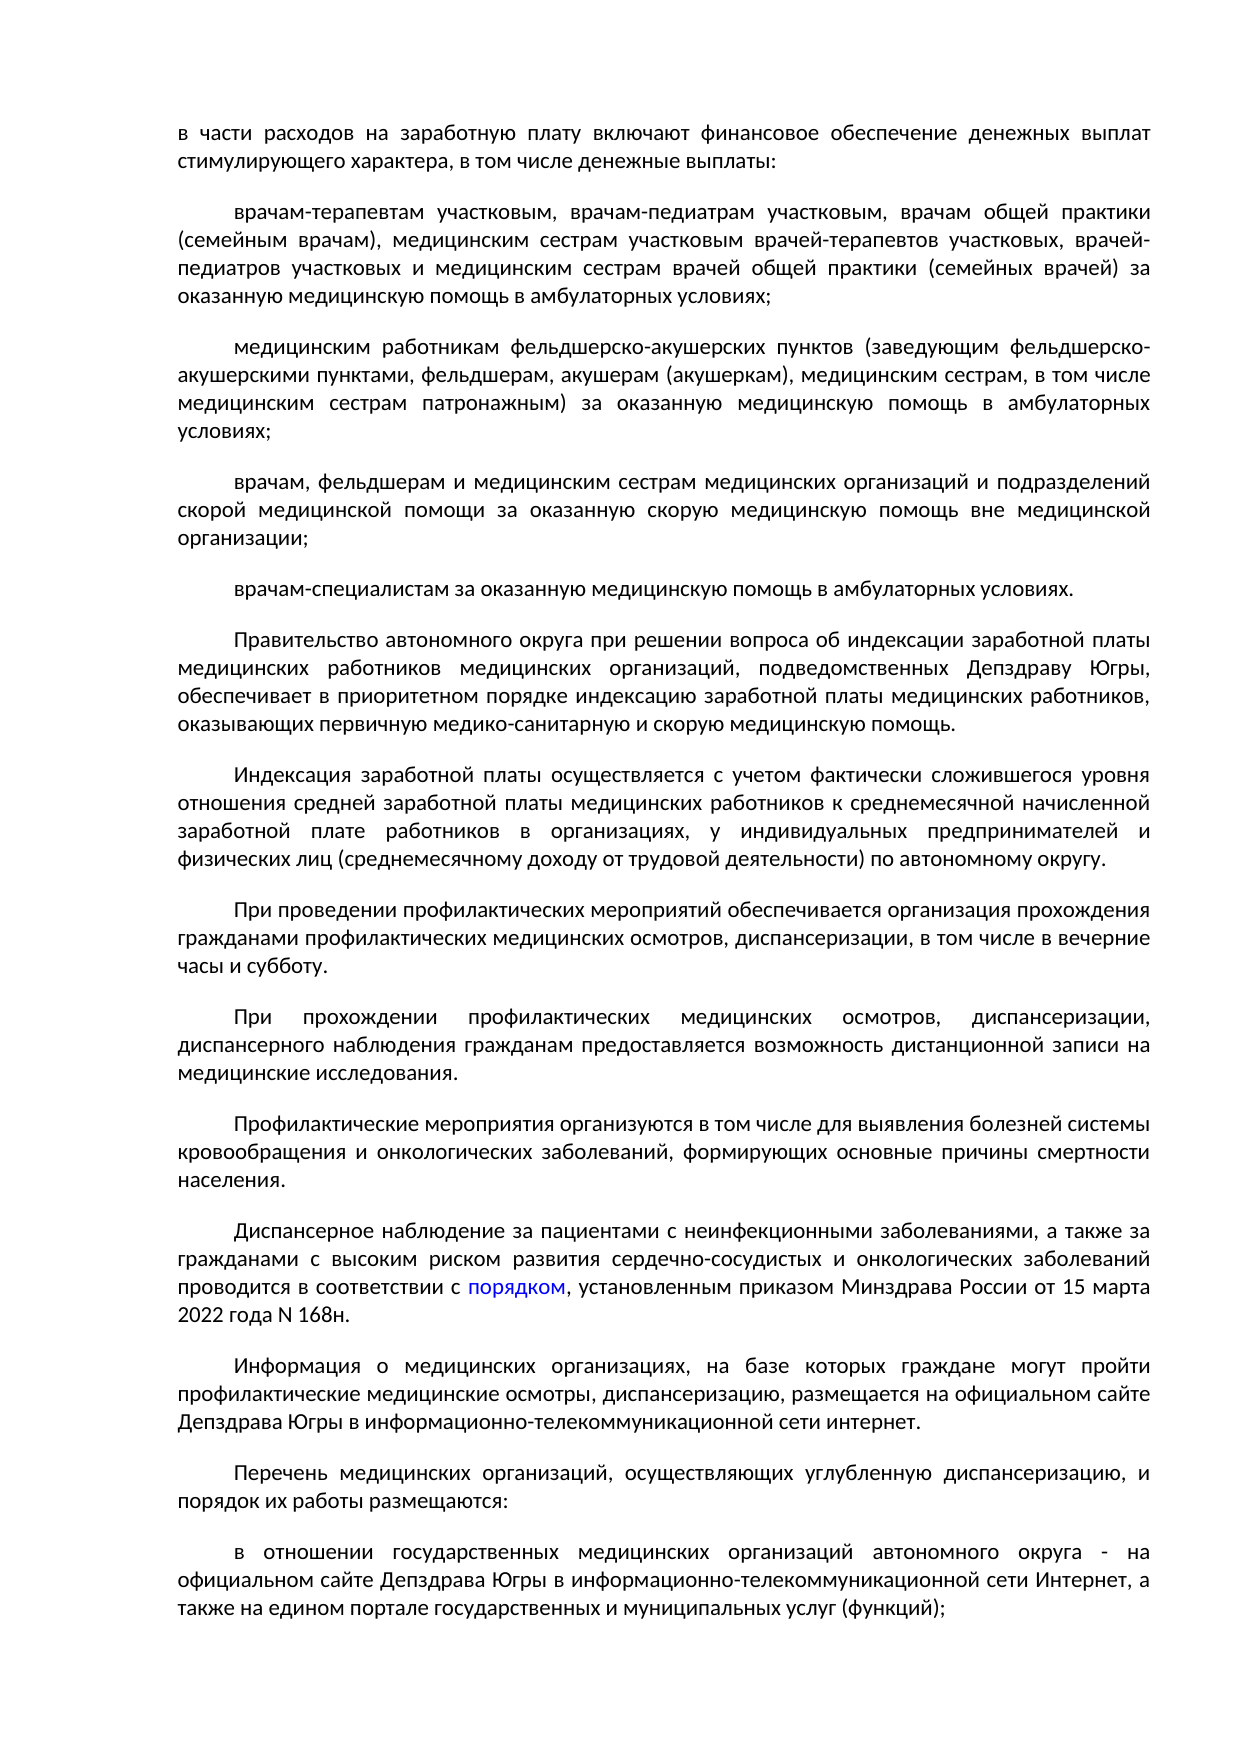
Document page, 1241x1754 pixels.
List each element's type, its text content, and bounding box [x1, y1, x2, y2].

text Диспансерное наблюдение за пациентами с неинфекционными заболеваниями, а также за гражданами с высоким риском развития сердечно-сосудистых и онкологических заболеваний проводится в соответствии с порядком, установленным приказом Минздрава России от 15 марта 2022 года N 168н. [177, 1216, 1152, 1328]
text в отношении государственных медицинских организаций автономного округа - на официальном сайте Депздрава Югры в информационно-телекоммуникационной сети Интернет, а также на едином портале государственных и муниципальных услуг (функций); [177, 1537, 1152, 1621]
text Индексация заработной платы осуществляется с учетом фактически сложившегося уровня отношения средней заработной платы медицинских работников к среднемесячной начисленной заработной плате работников в организациях, у индивидуальных предпринимателей и физических лиц (среднемесячному доходу от трудовой деятельности) по автономному округу. [177, 760, 1152, 872]
text При проведении профилактических мероприятий обеспечивается организация прохождения гражданами профилактических медицинских осмотров, диспансеризации, в том числе в вечерние часы и субботу. [177, 895, 1152, 979]
text Правительство автономного округа при решении вопроса об индексации заработной платы медицинских работников медицинских организаций, подведомственных Депздраву Югры, обеспечивает в приоритетном порядке индексацию заработной платы медицинских работников, оказывающих первичную медико-санитарную и скорую медицинскую помощь. [177, 625, 1152, 737]
text врачам, фельдшерам и медицинским сестрам медицинских организаций и подразделений скорой медицинской помощи за оказанную скорую медицинскую помощь вне медицинской организации; [177, 467, 1152, 551]
text Перечень медицинских организаций, осуществляющих углубленную диспансеризацию, и порядок их работы размещаются: [177, 1458, 1152, 1514]
text врачам-терапевтам участковым, врачам-педиатрам участковым, врачам общей практики (семейным врачам), медицинским сестрам участковым врачей-терапевтов участковых, врачей-педиатров участковых и медицинским сестрам врачей общей практики (семейных врачей) за оказанную медицинскую помощь в амбулаторных условиях; [177, 197, 1152, 309]
text При прохождении профилактических медицинских осмотров, диспансеризации, диспансерного наблюдения гражданам предоставляется возможность дистанционной записи на медицинские исследования. [177, 1002, 1152, 1086]
text Профилактические мероприятия организуются в том числе для выявления болезней системы кровообращения и онкологических заболеваний, формирующих основные причины смертности населения. [177, 1109, 1152, 1193]
text врачам-специалистам за оказанную медицинскую помощь в амбулаторных условиях. [177, 574, 1152, 602]
text Информация о медицинских организациях, на базе которых граждане могут пройти профилактические медицинские осмотры, диспансеризацию, размещается на официальном сайте Депздрава Югры в информационно-телекоммуникационной сети интернет. [177, 1351, 1152, 1435]
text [177, 118, 1152, 174]
text медицинским работникам фельдшерско-акушерских пунктов (заведующим фельдшерско-акушерскими пунктами, фельдшерам, акушерам (акушеркам), медицинским сестрам, в том числе медицинским сестрам патронажным) за оказанную медицинскую помощь в амбулаторных условиях; [177, 332, 1152, 444]
